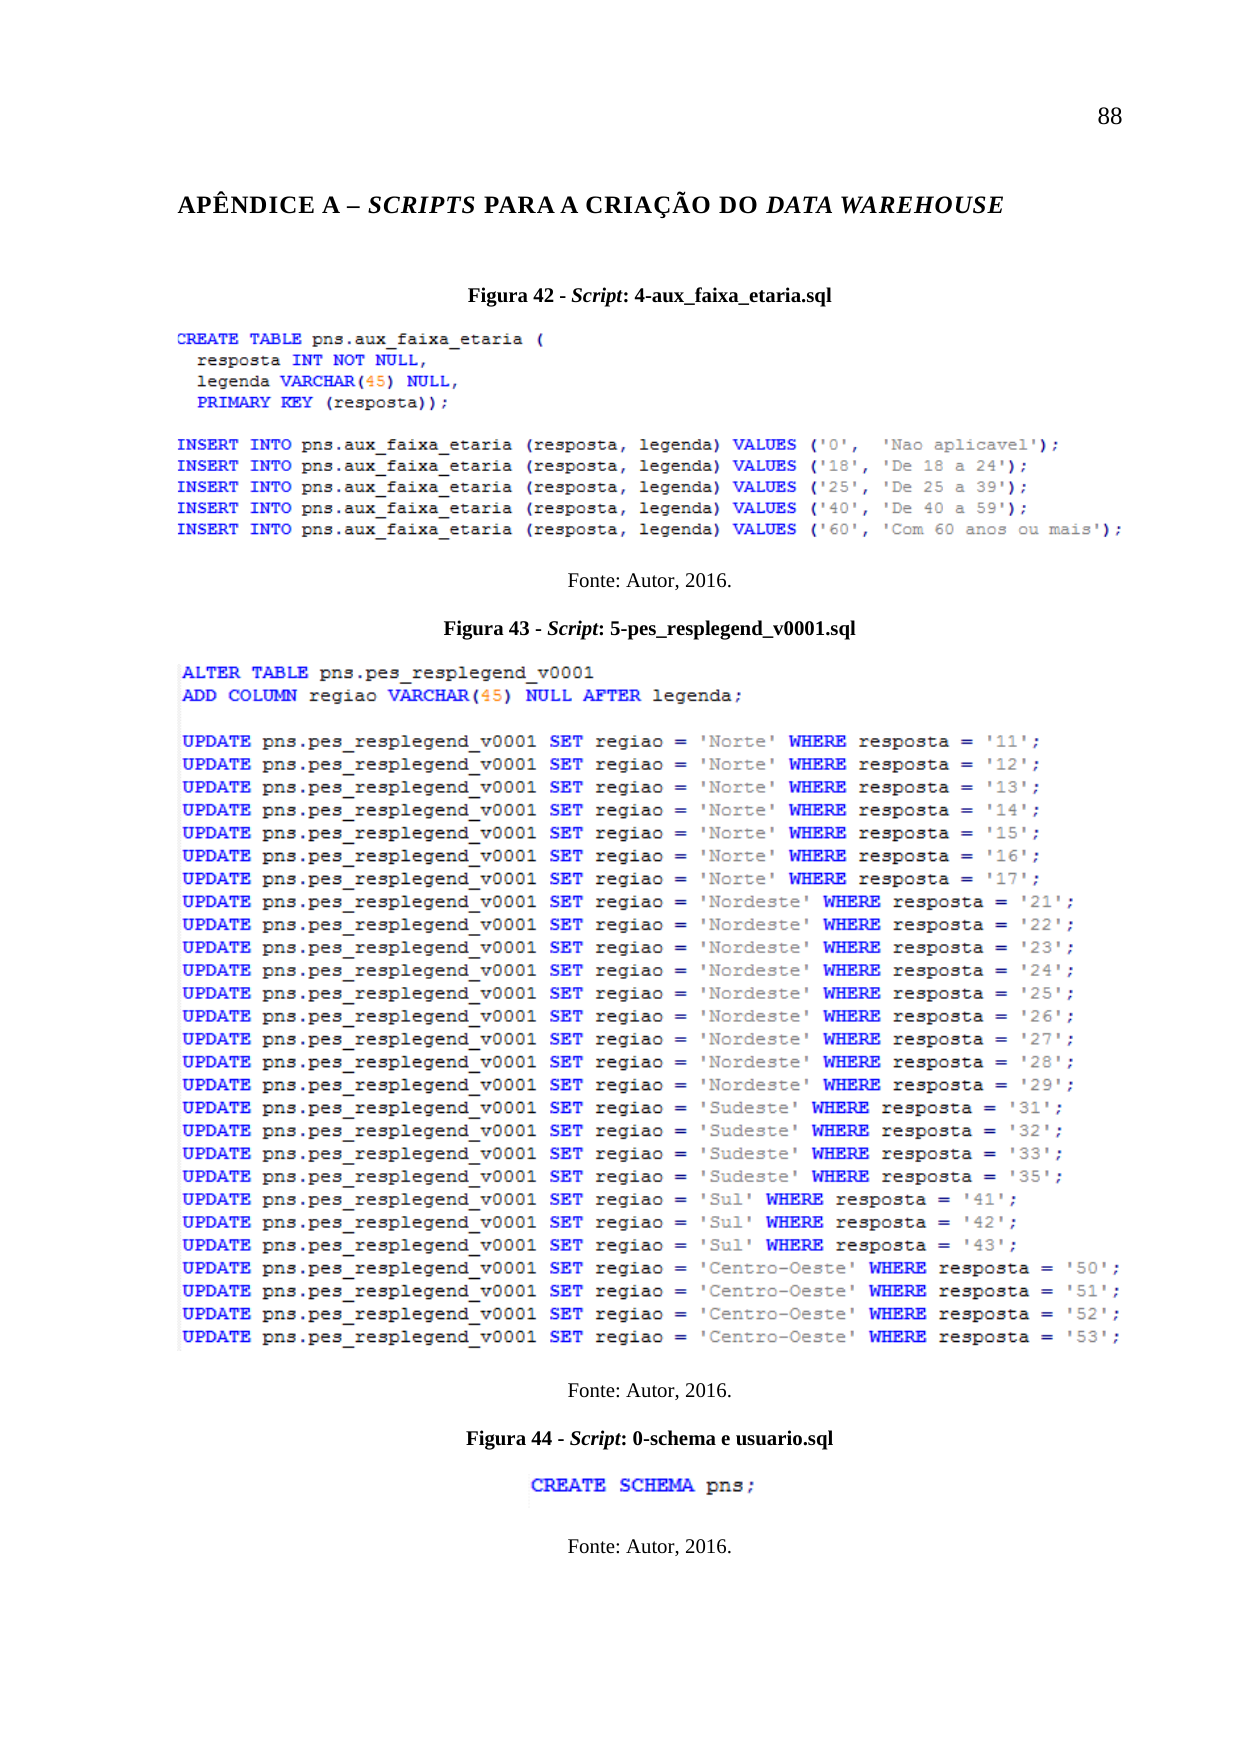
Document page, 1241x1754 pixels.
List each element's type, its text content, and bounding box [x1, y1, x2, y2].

picture [177, 331, 1122, 541]
text Fonte: Autor, 2016. [177, 568, 1122, 592]
picture [528, 1474, 771, 1508]
picture [177, 664, 1123, 1351]
subtitle APÊNDICE A – SCRIPTS PARA A CRIAÇÃO DO DATA WAREHOUSE [177, 190, 1122, 218]
text Fonte: Autor, 2016. [177, 1534, 1122, 1558]
text Fonte: Autor, 2016. [177, 1377, 1122, 1402]
